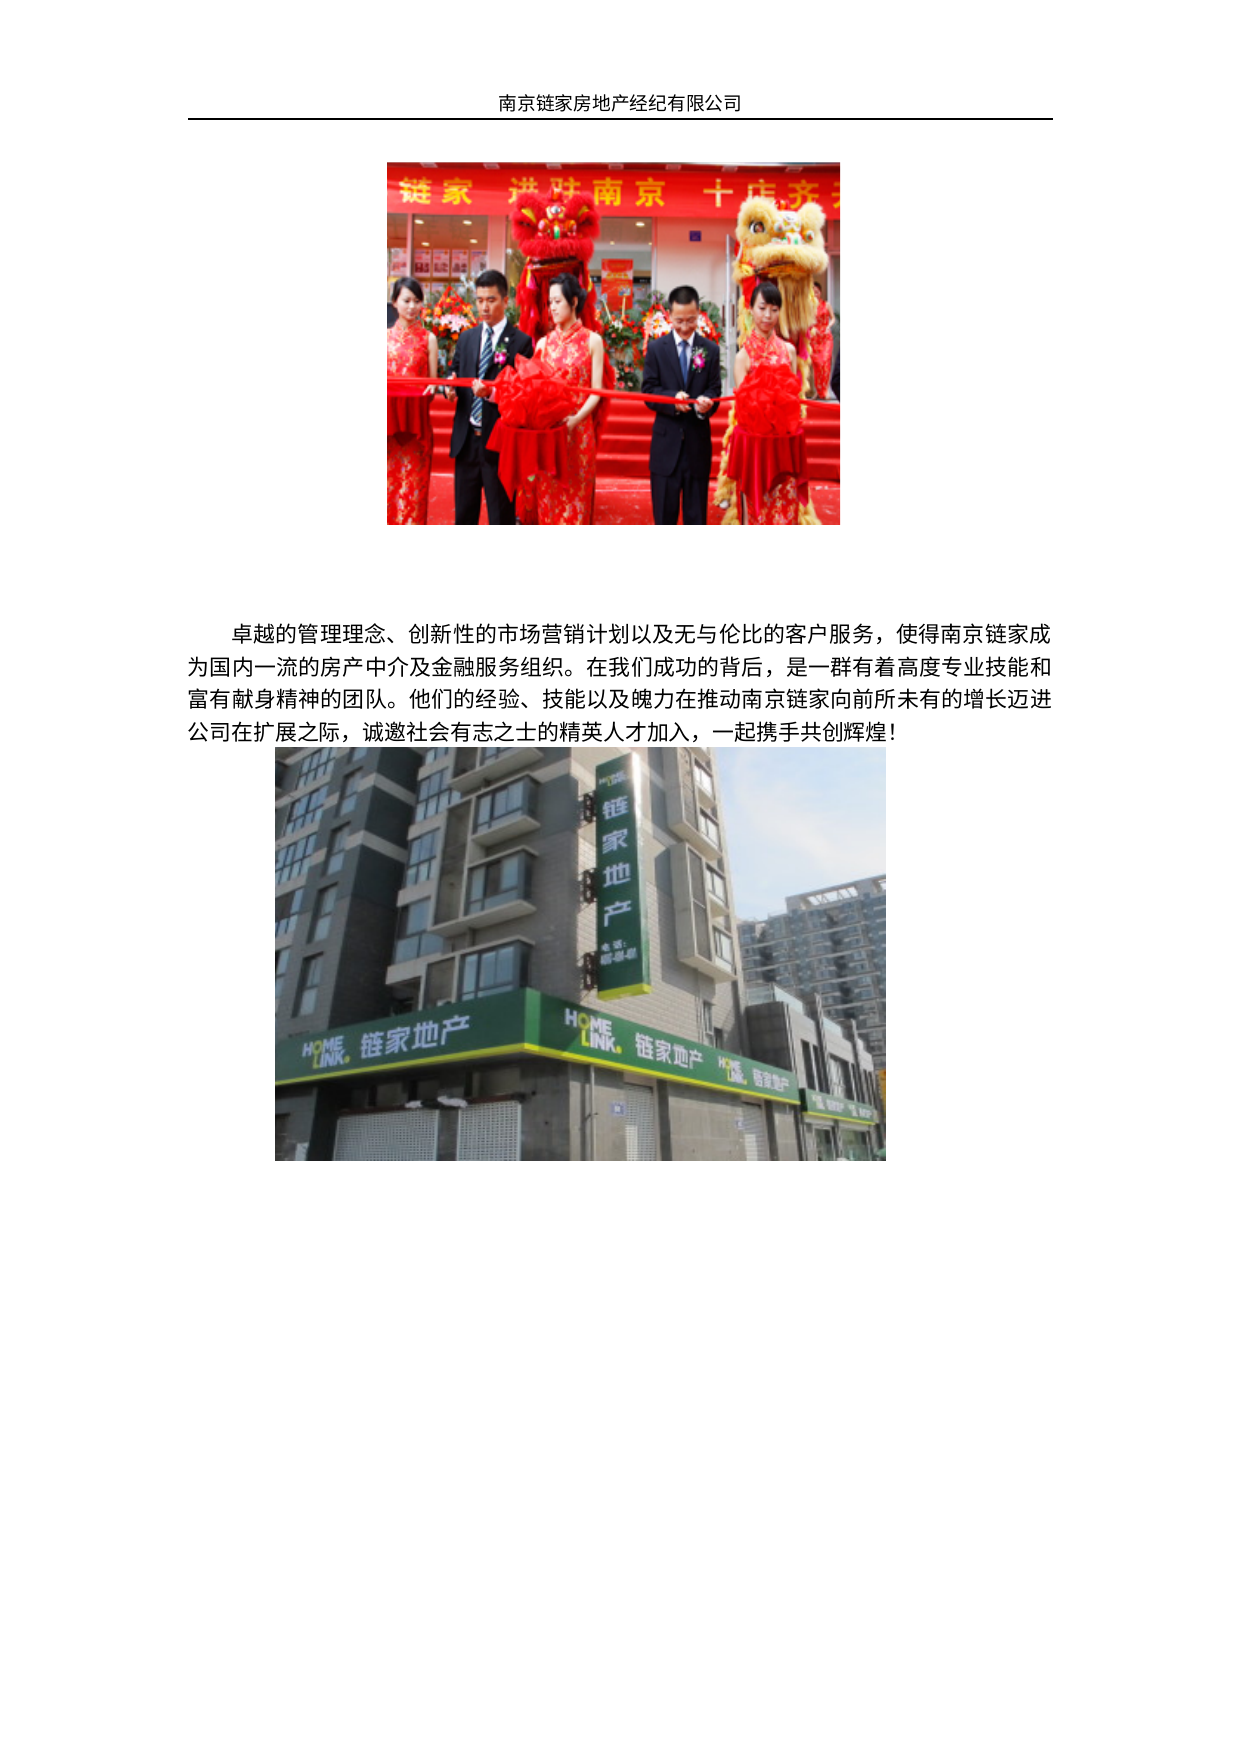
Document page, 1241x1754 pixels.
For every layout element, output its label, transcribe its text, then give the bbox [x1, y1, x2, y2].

picture [275, 747, 886, 1161]
text 卓越的管理理念、创新性的市场营销计划以及无与伦比的客户服务，使得南京链家成为国内一流的房产中介及金融服务组织。在我们成功的背后，是一群有着高度专业技能和富有献身精神的团队。他们的经验、技能以及魄力在推动南京链家向前所未有的增长迈进。公司在扩展之际，诚邀社会有志之士的精英人才加入，一起携手共创辉煌！ [187, 617, 1053, 747]
picture [387, 162, 841, 525]
